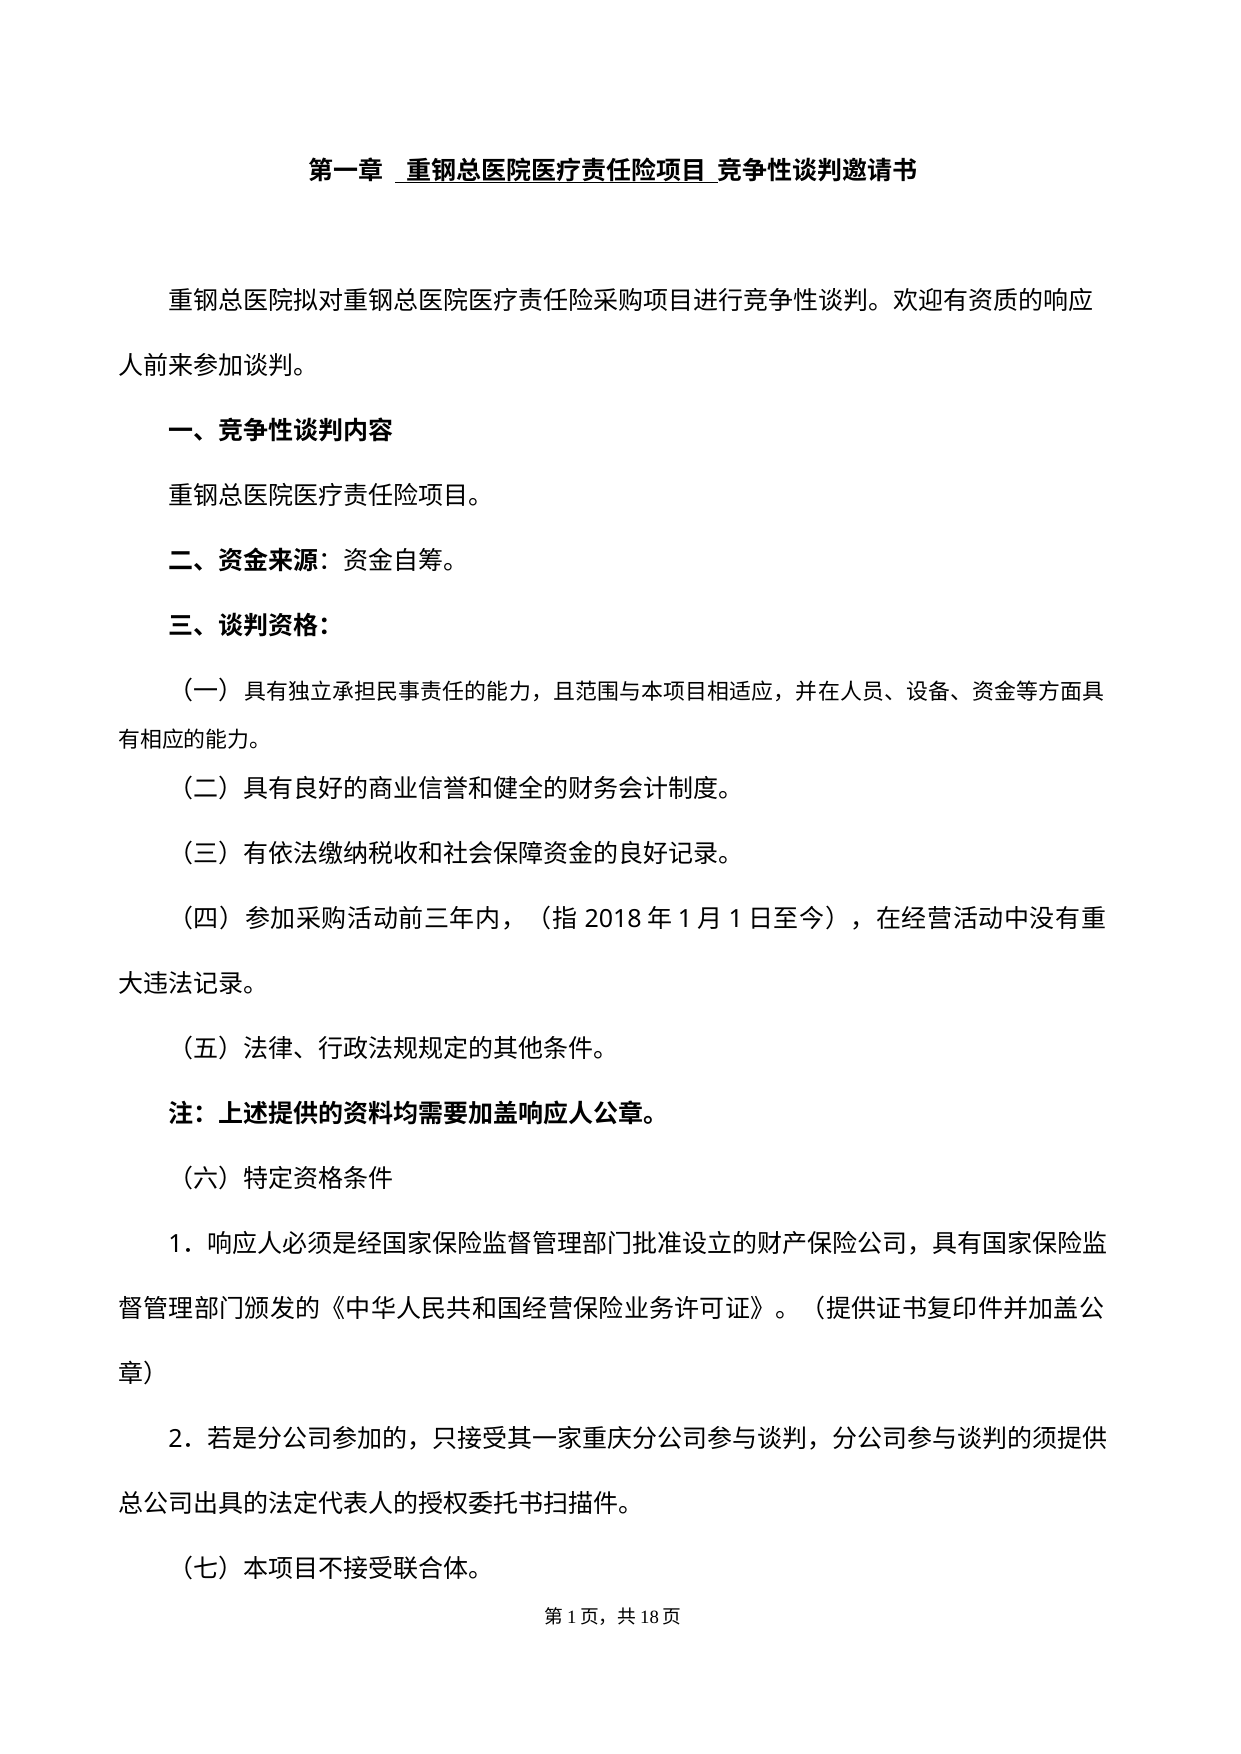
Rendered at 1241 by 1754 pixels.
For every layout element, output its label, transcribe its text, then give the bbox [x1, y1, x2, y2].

text （三）有依法缴纳税收和社会保障资金的良好记录。 [118, 819, 1107, 884]
text 第一章 重钢总医院医疗责任险项目 竞争性谈判邀请书 [118, 136, 1107, 201]
text 一、竞争性谈判内容 [118, 396, 1107, 461]
text （二）具有良好的商业信誉和健全的财务会计制度。 [118, 754, 1107, 819]
text 2．若是分公司参加的，只接受其一家重庆分公司参与谈判，分公司参与谈判的须提供总公司出具的法定代表人的授权委托书扫描件。 [118, 1404, 1107, 1534]
text （六）特定资格条件 [118, 1144, 1107, 1209]
text 二、资金来源：资金自筹。 [118, 526, 1107, 591]
text 1．响应人必须是经国家保险监督管理部门批准设立的财产保险公司，具有国家保险监督管理部门颁发的《中华人民共和国经营保险业务许可证》。（提供证书复印件并加盖公章） [118, 1209, 1107, 1404]
text 三、谈判资格： [118, 591, 1107, 656]
text （五）法律、行政法规规定的其他条件。 [118, 1014, 1107, 1079]
text （七）本项目不接受联合体。 [118, 1534, 1107, 1599]
text （四）参加采购活动前三年内，（指2018年1月1日至今），在经营活动中没有重大违法记录。 [118, 884, 1107, 1014]
text 重钢总医院拟对重钢总医院医疗责任险采购项目进行竞争性谈判。欢迎有资质的响应人前来参加谈判。 [118, 266, 1107, 396]
text 重钢总医院医疗责任险项目。 [118, 461, 1107, 526]
text （一）具有独立承担民事责任的能力，且范围与本项目相适应，并在人员、设备、资金等方面具有相应的能力。 [118, 656, 1107, 754]
text 注：上述提供的资料均需要加盖响应人公章。 [118, 1079, 1107, 1144]
